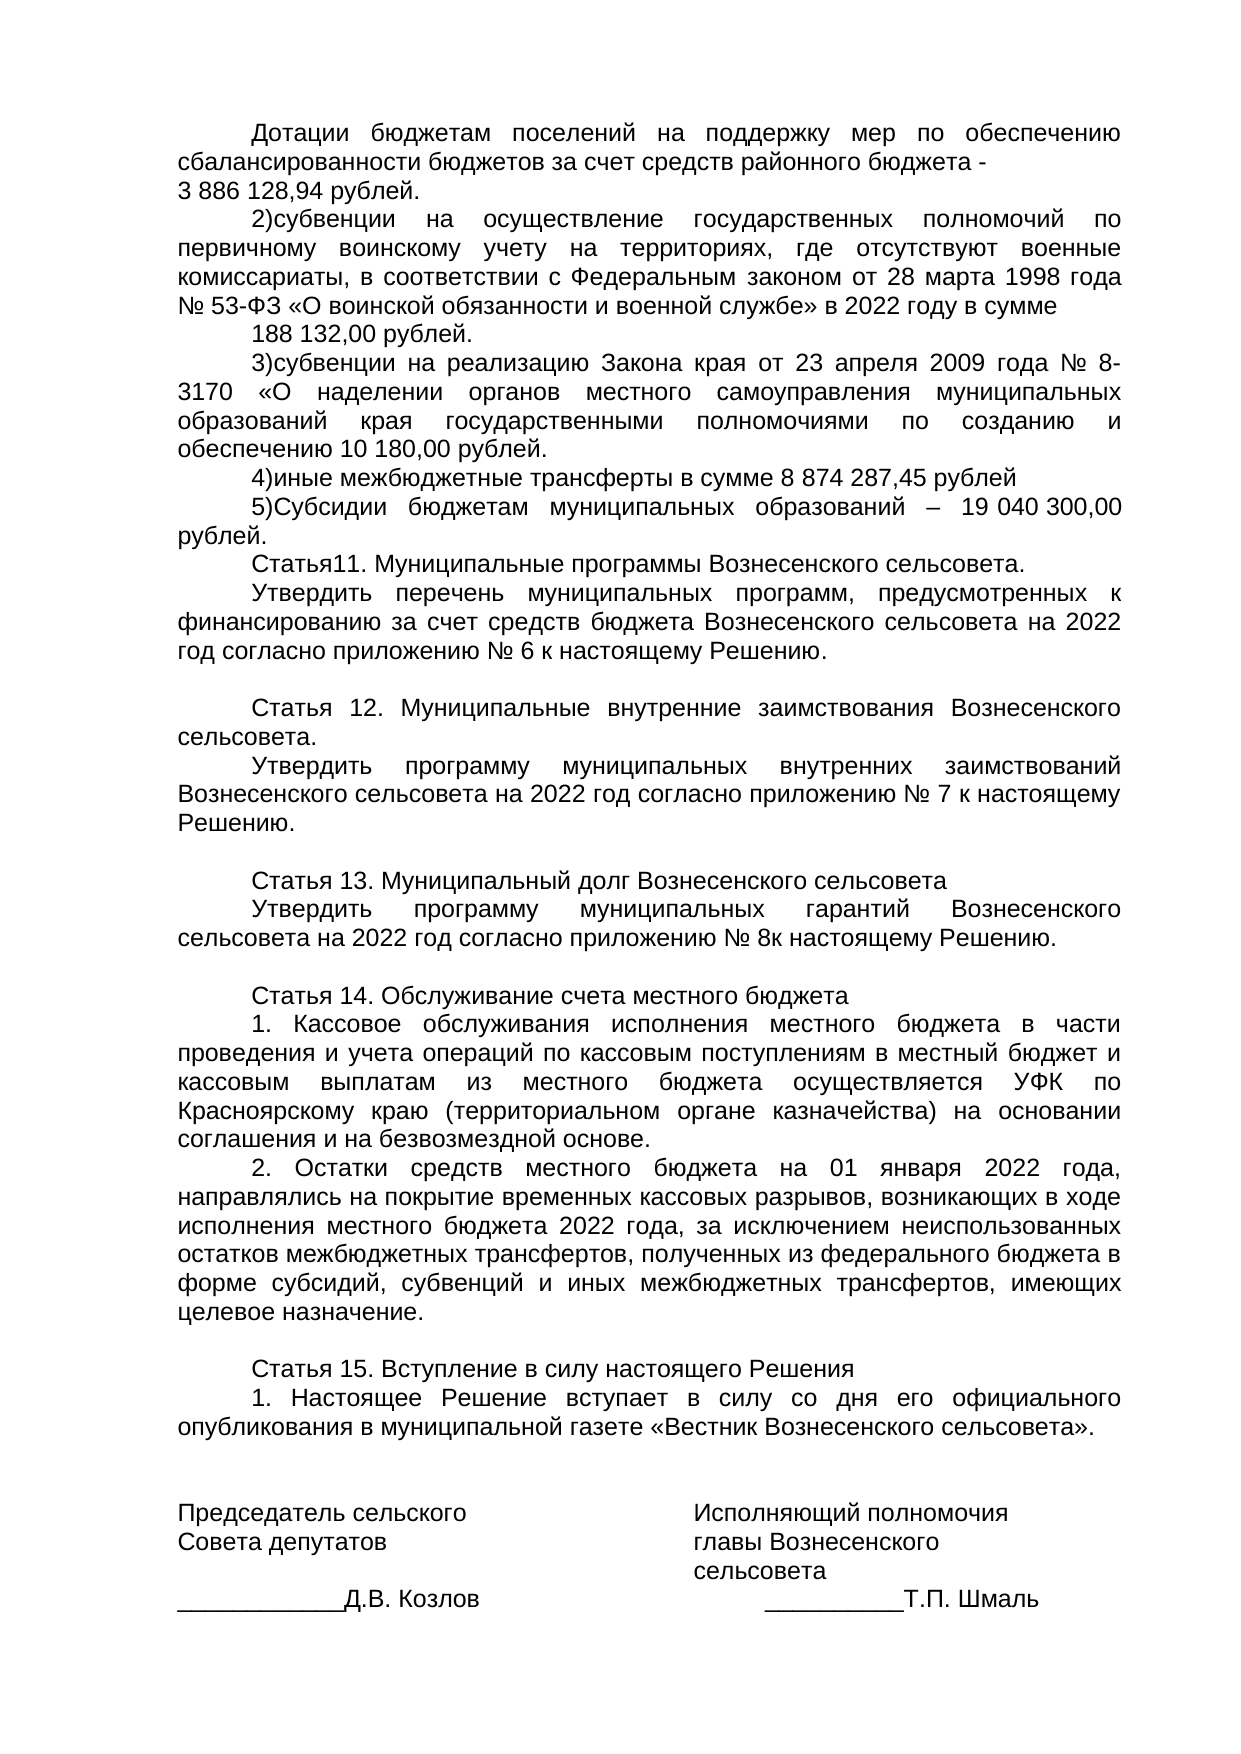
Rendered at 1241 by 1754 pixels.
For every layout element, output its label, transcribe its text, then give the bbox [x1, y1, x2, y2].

text 1. Настоящее Решение вступает в силу со дня его официального опубликования в муниципальной газете «Вестник Вознесенского сельсовета». [177, 1383, 1122, 1441]
text Статья 12. Муниципальные внутренние заимствования Вознесенского сельсовета. [177, 693, 1122, 751]
text ____________Д.В. Козлов __________Т.П. Шмаль [177, 1584, 1122, 1613]
text 2. Остатки средств местного бюджета на 01 января 2022 года, направлялись на покрытие временных кассовых разрывов, возникающих в ходе исполнения местного бюджета 2022 года, за исключением неиспользованных остатков межбюджетных трансфертов, полученных из федерального бюджета в форме субсидий, субвенций и иных межбюджетных трансфертов, имеющих целевое назначение. [177, 1153, 1122, 1326]
text Утвердить перечень муниципальных программ, предусмотренных к финансированию за счет средств бюджета Вознесенского сельсовета на 2022 год согласно приложению № 6 к настоящему Решению. [177, 578, 1122, 664]
text Председатель сельского [177, 1498, 613, 1527]
text 3 886 128,94 рублей. [177, 176, 1122, 204]
text Статья 13. Муниципальный долг Вознесенского сельсовета [177, 866, 1122, 894]
text 4)иные межбюджетные трансферты в сумме 8 874 287,45 рублей [177, 463, 1122, 492]
text Исполняющий полномочия [686, 1498, 1122, 1527]
text Дотации бюджетам поселений на поддержку мер по обеспечению сбалансированности бюджетов за счет средств районного бюджета - [177, 118, 1122, 176]
text Статья 15. Вступление в силу настоящего Решения [177, 1354, 1122, 1383]
text Статья 14. Обслуживание счета местного бюджета [177, 981, 1122, 1009]
text главы Вознесенского [686, 1527, 1122, 1556]
text Статья11. Муниципальные программы Вознесенского сельсовета. [177, 549, 1122, 578]
text Утвердить программу муниципальных гарантий Вознесенского сельсовета на 2022 год согласно приложению № 8к настоящему Решению. [177, 894, 1122, 952]
text сельсовета [686, 1556, 1122, 1584]
text 5)Субсидии бюджетам муниципальных образований – 19 040 300,00 рублей. [177, 492, 1122, 549]
text Совета депутатов [177, 1527, 613, 1556]
text 2)субвенции на осуществление государственных полномочий по первичному воинскому учету на территориях, где отсутствуют военные комиссариаты, в соответствии с Федеральным законом от 28 марта 1998 года № 53-ФЗ «О воинской обязанности и военной службе» в 2022 году в сумме [177, 204, 1122, 319]
text Утвердить программу муниципальных внутренних заимствований Вознесенского сельсовета на 2022 год согласно приложению № 7 к настоящему Решению. [177, 751, 1122, 837]
text 1. Кассовое обслуживания исполнения местного бюджета в части проведения и учета операций по кассовым поступлениям в местный бюджет и кассовым выплатам из местного бюджета осуществляется УФК по Красноярскому краю (территориальном органе казначейства) на основании соглашения и на безвозмездной основе. [177, 1009, 1122, 1153]
text 3)субвенции на реализацию Закона края от 23 апреля 2009 года № 8-3170 «О наделении органов местного самоуправления муниципальных образований края государственными полномочиями по созданию и обеспечению 10 180,00 рублей. [177, 348, 1122, 463]
text 188 132,00 рублей. [177, 319, 1122, 348]
